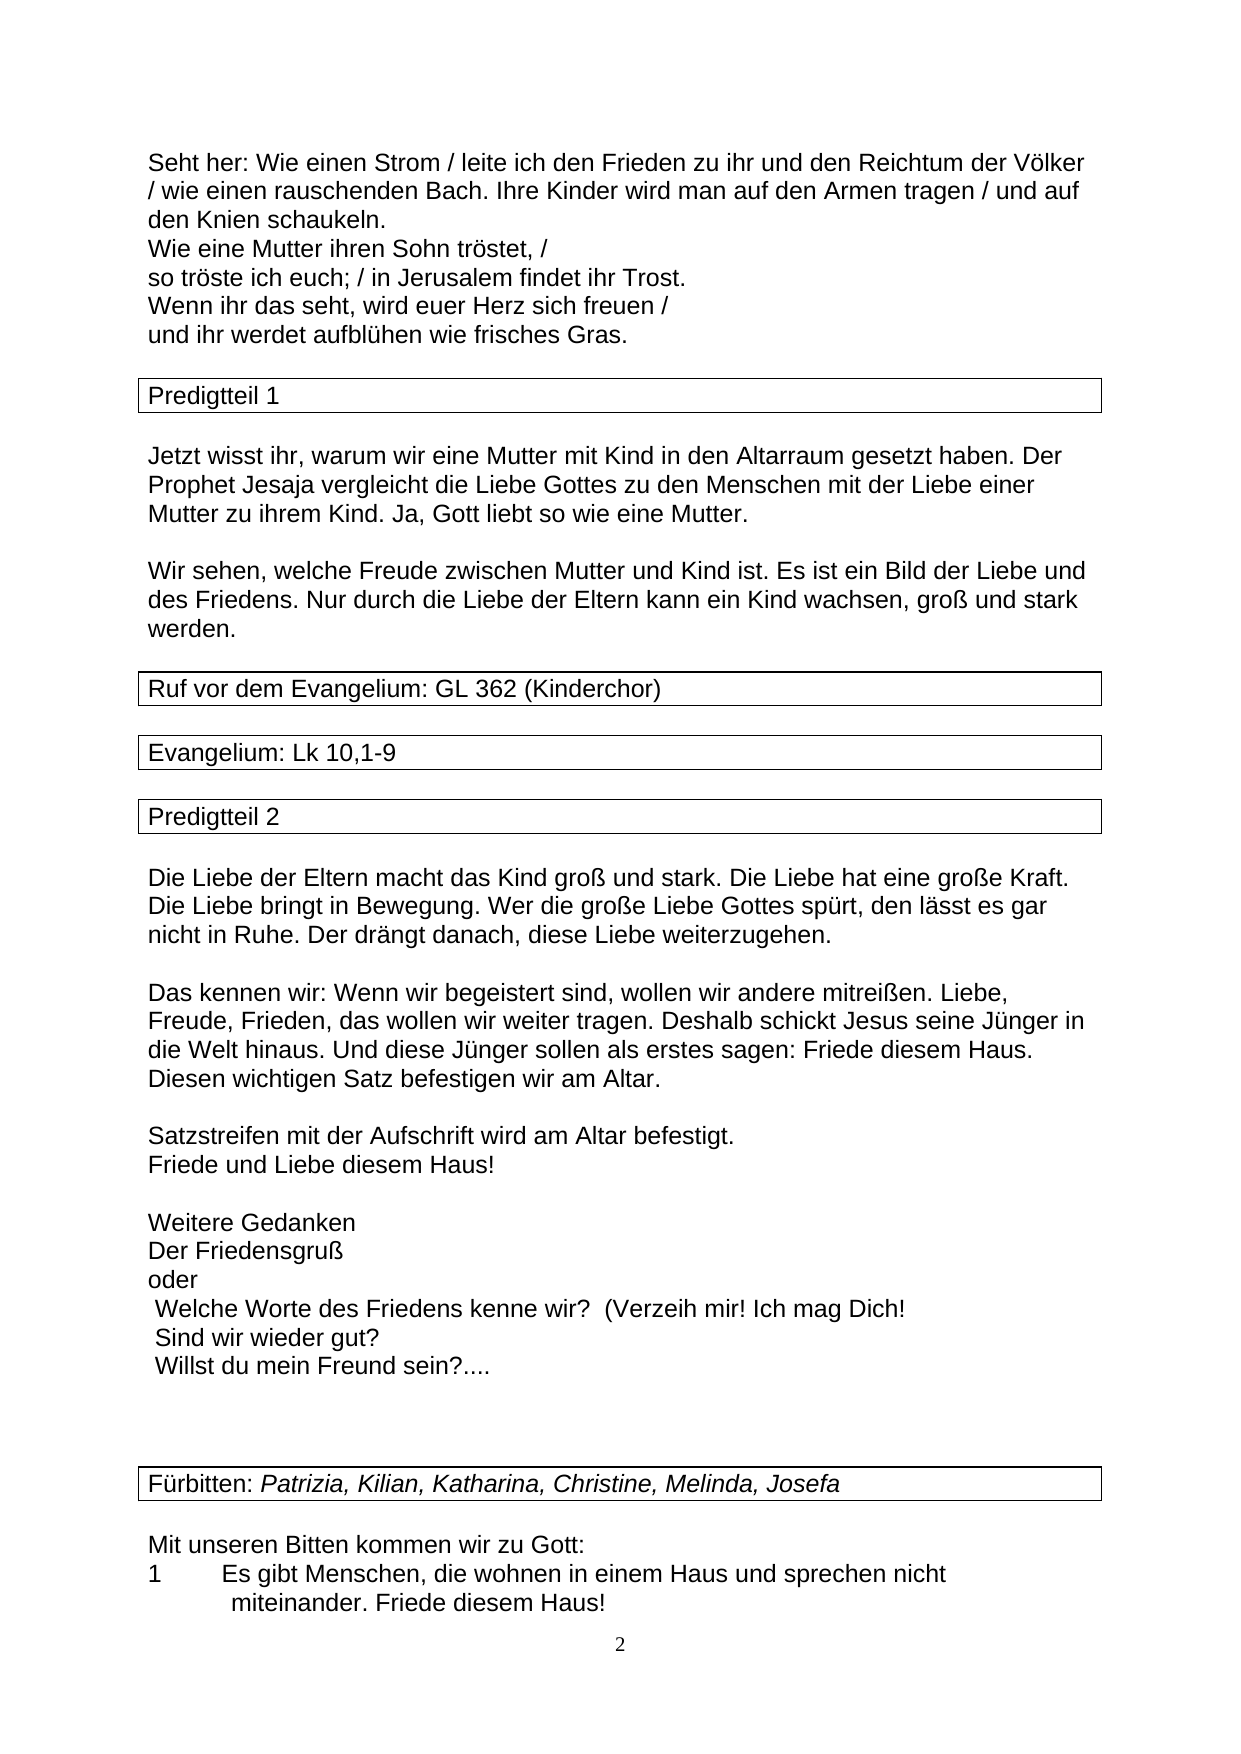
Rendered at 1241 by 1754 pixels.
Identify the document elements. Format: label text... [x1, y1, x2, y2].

text oder [148, 1265, 1093, 1294]
text Mit unseren Bitten kommen wir zu Gott: [148, 1530, 1093, 1559]
text Wir sehen, welche Freude zwischen Mutter und Kind ist. Es ist ein Bild der Liebe und des Friedens. Nur durch die Liebe der Eltern kann ein Kind wachsen, groß und stark werden. [148, 556, 1093, 643]
text Weitere Gedanken [148, 1208, 1093, 1236]
text Wie eine Mutter ihren Sohn tröstet, / [148, 234, 1093, 263]
text Evangelium: Lk 10,1-9 [139, 736, 1101, 769]
text und ihr werdet aufblühen wie frisches Gras. [148, 320, 1093, 349]
text Seht her: Wie einen Strom / leite ich den Frieden zu ihr und den Reichtum der Völker / wie einen rauschenden Bach. Ihre Kinder wird man auf den Armen tragen / und auf den Knien schaukeln. [148, 148, 1093, 234]
text Wenn ihr das seht, wird euer Herz sich freuen / [148, 291, 1093, 320]
text Ruf vor dem Evangelium: GL 362 (Kinderchor) [139, 673, 1101, 705]
text Sind wir wieder gut? [148, 1323, 1093, 1351]
text so tröste ich euch; / in Jerusalem findet ihr Trost. [148, 263, 1093, 291]
text Friede und Liebe diesem Haus! [148, 1150, 1093, 1179]
text 1 Es gibt Menschen, die wohnen in einem Haus und sprechen nicht [148, 1559, 1093, 1588]
text Die Liebe der Eltern macht das Kind groß und stark. Die Liebe hat eine große Kraft. Die Liebe bringt in Bewegung. Wer die große Liebe Gottes spürt, den lässt es gar nicht in Ruhe. Der drängt danach, diese Liebe weiterzugehen. [148, 863, 1093, 949]
text miteinander. Friede diesem Haus! [148, 1588, 1093, 1616]
text Satzstreifen mit der Aufschrift wird am Altar befestigt. [148, 1121, 1093, 1150]
text Jetzt wisst ihr, warum wir eine Mutter mit Kind in den Altarraum gesetzt haben. Der Prophet Jesaja vergleicht die Liebe Gottes zu den Menschen mit der Liebe einer Mutter zu ihrem Kind. Ja, Gott liebt so wie eine Mutter. [148, 441, 1093, 528]
text Fürbitten: Patrizia, Kilian, Katharina, Christine, Melinda, Josefa [139, 1468, 1101, 1500]
text Der Friedensgruß [148, 1236, 1093, 1265]
text Predigtteil 2 [139, 800, 1101, 833]
text Welche Worte des Friedens kenne wir? (Verzeih mir! Ich mag Dich! [148, 1294, 1093, 1323]
text Predigtteil 1 [139, 379, 1101, 412]
text Willst du mein Freund sein?.... [148, 1351, 1093, 1380]
text Das kennen wir: Wenn wir begeistert sind, wollen wir andere mitreißen. Liebe, Freude, Frieden, das wollen wir weiter tragen. Deshalb schickt Jesus seine Jünger in die Welt hinaus. Und diese Jünger sollen als erstes sagen: Friede diesem Haus. Diesen wichtigen Satz befestigen wir am Altar. [148, 978, 1093, 1093]
